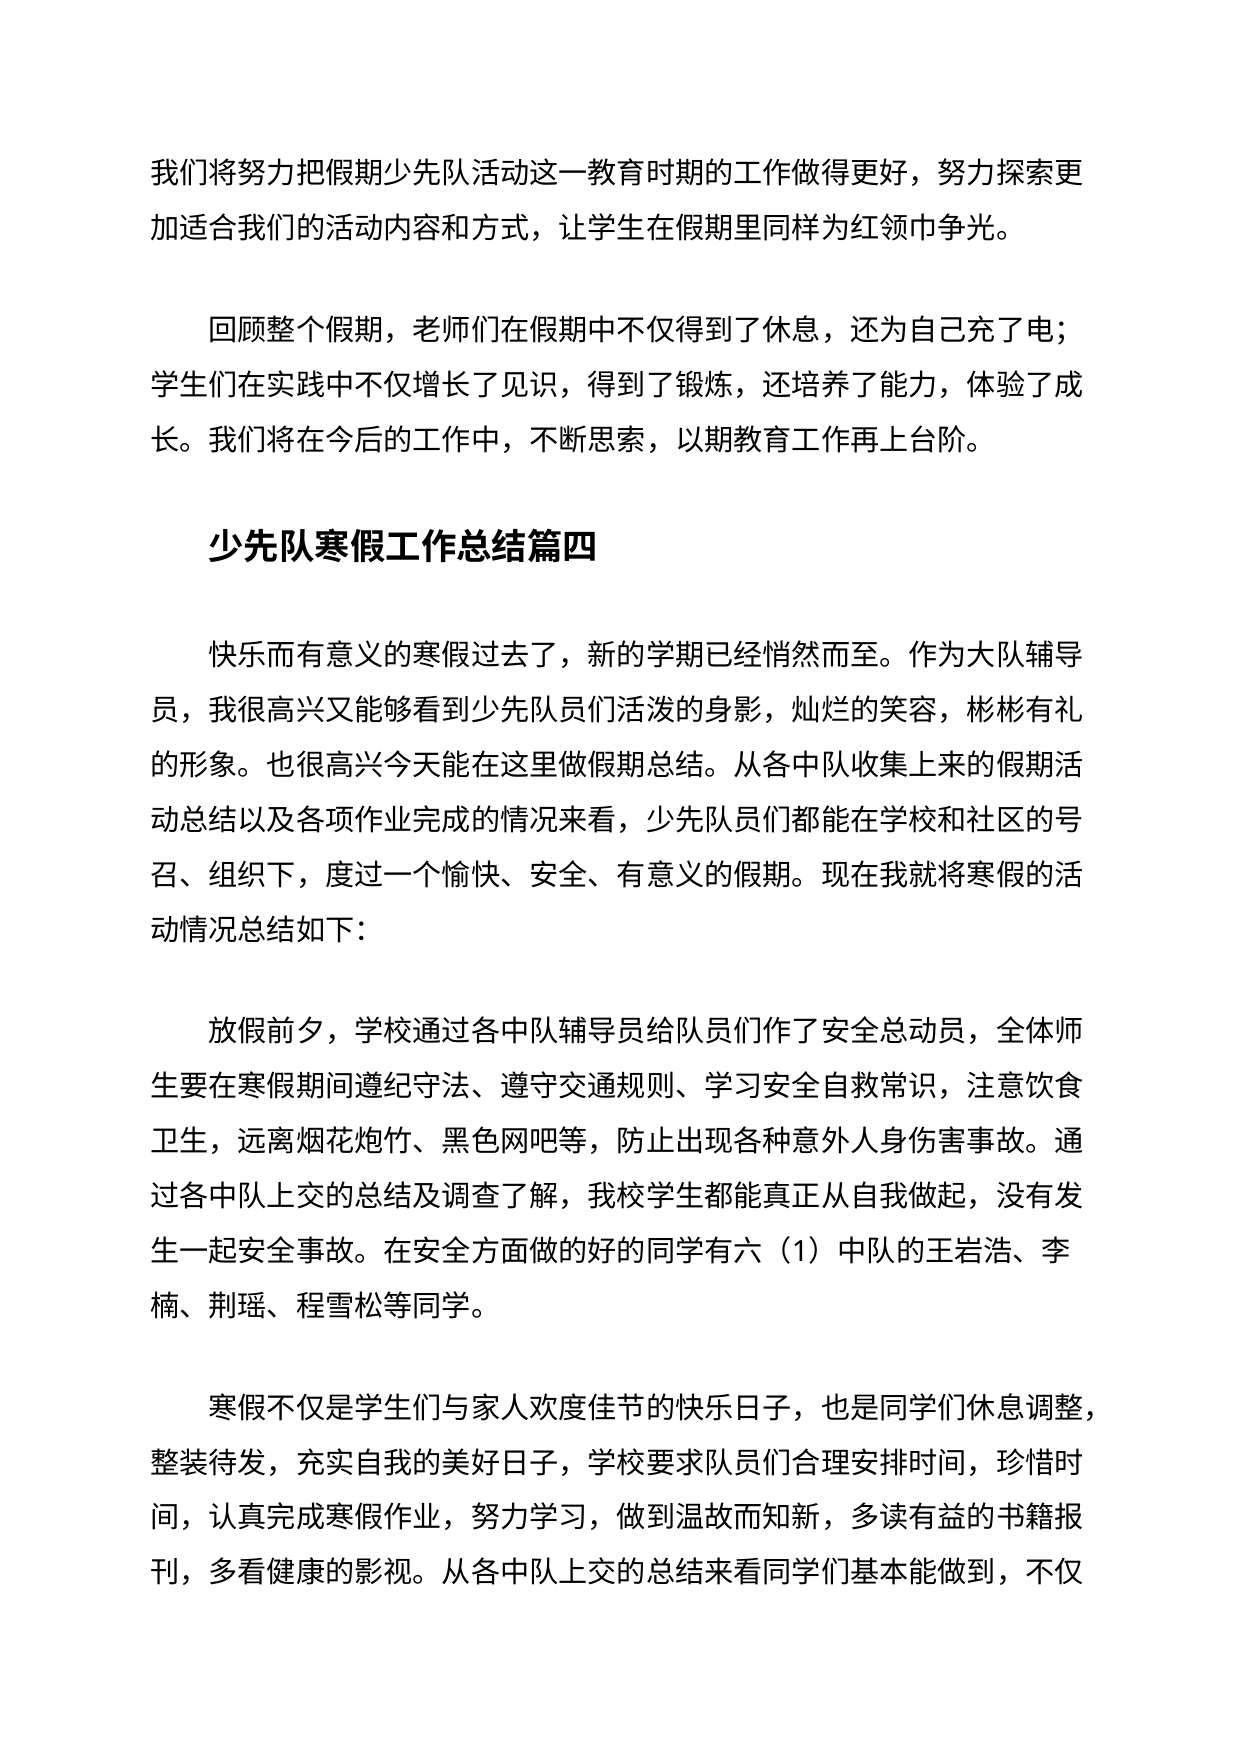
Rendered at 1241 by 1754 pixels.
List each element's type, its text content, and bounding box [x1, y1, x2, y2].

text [150, 1384, 1090, 1591]
text 回顾整个假期，老师们在假期中不仅得到了休息，还为自己充了电；学生们在实践中不仅增长了见识，得到了锻炼，还培养了能力，体验了成长。我们将在今后的工作中，不断思索，以期教育工作再上台阶。 [150, 307, 1090, 459]
text 少先队寒假工作总结篇四 [150, 518, 1090, 569]
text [150, 150, 1090, 247]
text 放假前夕，学校通过各中队辅导员给队员们作了安全总动员，全体师生要在寒假期间遵纪守法、遵守交通规则、学习安全自救常识，注意饮食卫生，远离烟花炮竹、黑色网吧等，防止出现各种意外人身伤害事故。通过各中队上交的总结及调查了解，我校学生都能真正从自我做起，没有发生一起安全事故。在安全方面做的好的同学有六（1）中队的王岩浩、李楠、荆瑶、程雪松等同学。 [150, 1008, 1090, 1325]
text 快乐而有意义的寒假过去了，新的学期已经悄然而至。作为大队辅导员，我很高兴又能够看到少先队员们活泼的身影，灿烂的笑容，彬彬有礼的形象。也很高兴今天能在这里做假期总结。从各中队收集上来的假期活动总结以及各项作业完成的情况来看，少先队员们都能在学校和社区的号召、组织下，度过一个愉快、安全、有意义的假期。现在我就将寒假的活动情况总结如下： [150, 632, 1090, 948]
